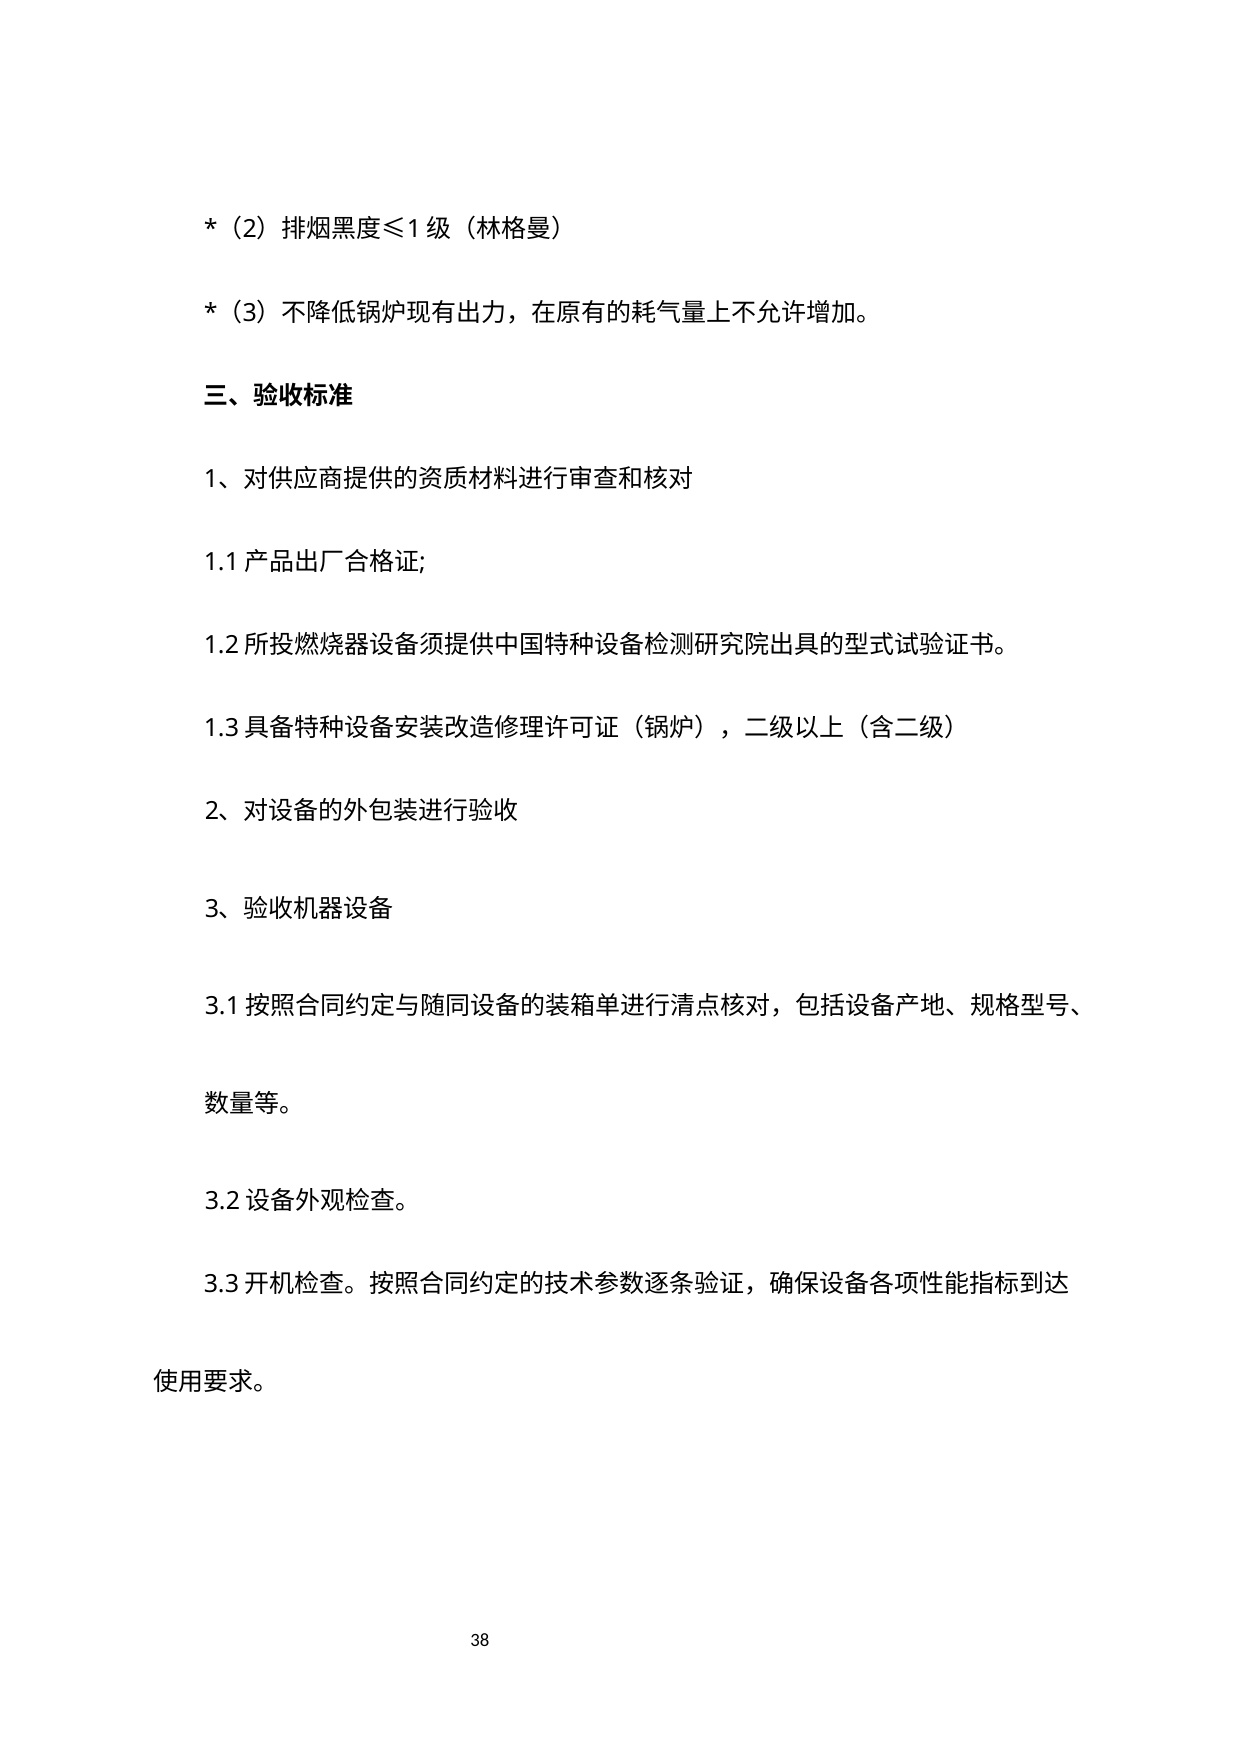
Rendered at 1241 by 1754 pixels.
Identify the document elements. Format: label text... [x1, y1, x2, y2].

text 1、对供应商提供的资质材料进行审查和核对 [153, 444, 1087, 509]
text *（2）排烟黑度≤1级（林格曼） [153, 194, 1087, 259]
text *（3）不降低锅炉现有出力，在原有的耗气量上不允许增加。 [153, 278, 1087, 343]
text 1.2所投燃烧器设备须提供中国特种设备检测研究院出具的型式试验证书。 [153, 610, 1087, 675]
text 2、对设备的外包装进行验收 3、验收机器设备 3.1按照合同约定与随同设备的装箱单进行清点核对，包括设备产地、规格型号、数量等。 3.2设备外观检查。 [204, 776, 1087, 1231]
text 1.1产品出厂合格证; [153, 527, 1087, 592]
text 1.3具备特种设备安装改造修理许可证（锅炉），二级以上（含二级） [153, 693, 1087, 758]
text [153, 1249, 1087, 1412]
text 三、验收标准 [153, 361, 1087, 426]
